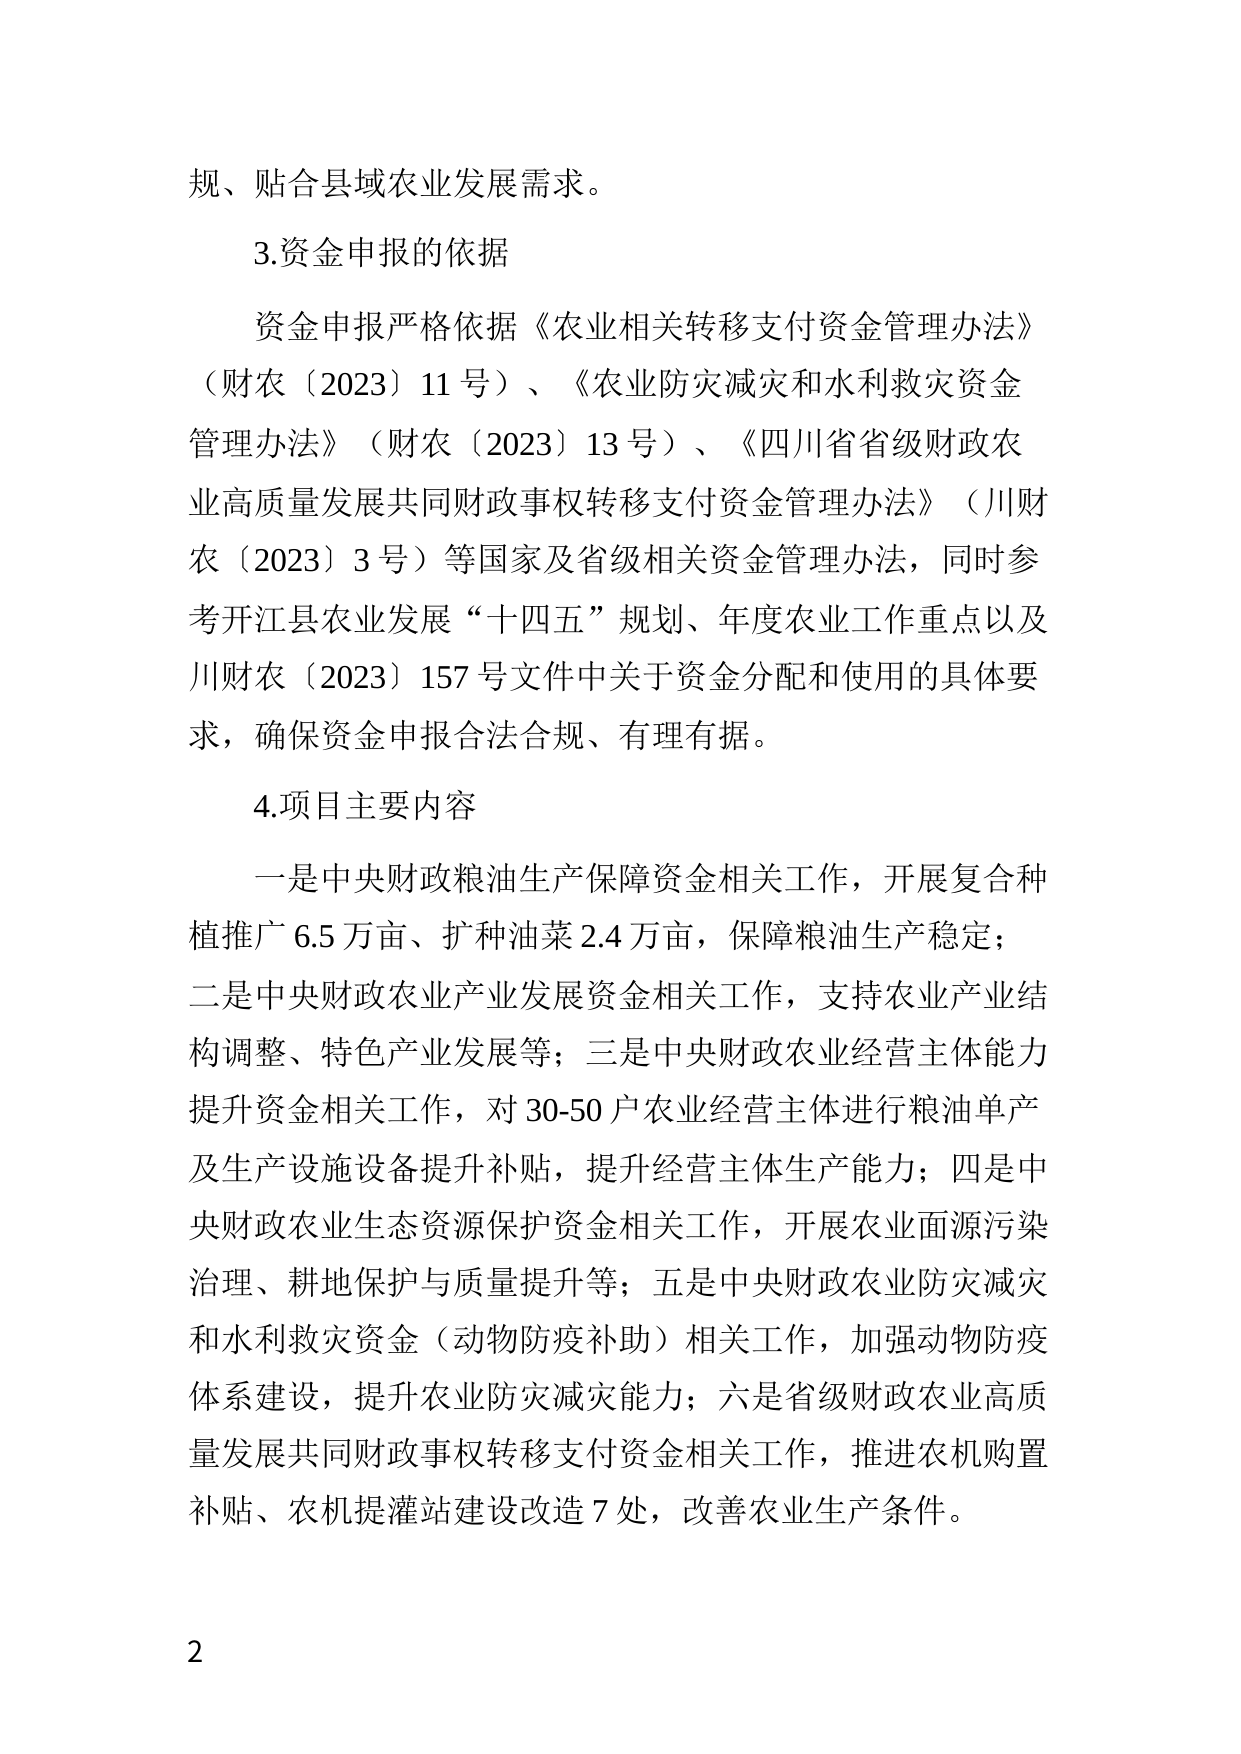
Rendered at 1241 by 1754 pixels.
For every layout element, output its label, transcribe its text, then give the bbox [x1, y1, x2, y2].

text 3.资金申报的依据 [187, 231, 1053, 272]
text 资金申报严格依据《农业相关转移支付资金管理办法》（财农〔2023〕11号）、《农业防灾减灾和水利救灾资金管理办法》（财农〔2023〕13号）、《四川省省级财政农业高质量发展共同财政事权转移支付资金管理办法》（川财农〔2023〕3号）等国家及省级相关资金管理办法，同时参考开江县农业发展“十四五”规划、年度农业工作重点以及川财农〔2023〕157号文件中关于资金分配和使用的具体要求，确保资金申报合法合规、有理有据。 [187, 305, 1053, 752]
text 4.项目主要内容 [187, 784, 1053, 824]
text 一是中央财政粮油生产保障资金相关工作，开展复合种植推广6.5万亩、扩种油菜2.4万亩，保障粮油生产稳定；二是中央财政农业产业发展资金相关工作，支持农业产业结构调整、特色产业发展等；三是中央财政农业经营主体能力提升资金相关工作，对30-50户农业经营主体进行粮油单产及生产设施设备提升补贴，提升经营主体生产能力；四是中央财政农业生态资源保护资金相关工作，开展农业面源污染治理、耕地保护与质量提升等；五是中央财政农业防灾减灾和水利救灾资金（动物防疫补助）相关工作，加强动物防疫体系建设，提升农业防灾减灾能力；六是省级财政农业高质量发展共同财政事权转移支付资金相关工作，推进农机购置补贴、农机提灌站建设改造7处，改善农业生产条件。 [187, 857, 1053, 1530]
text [187, 162, 1053, 200]
